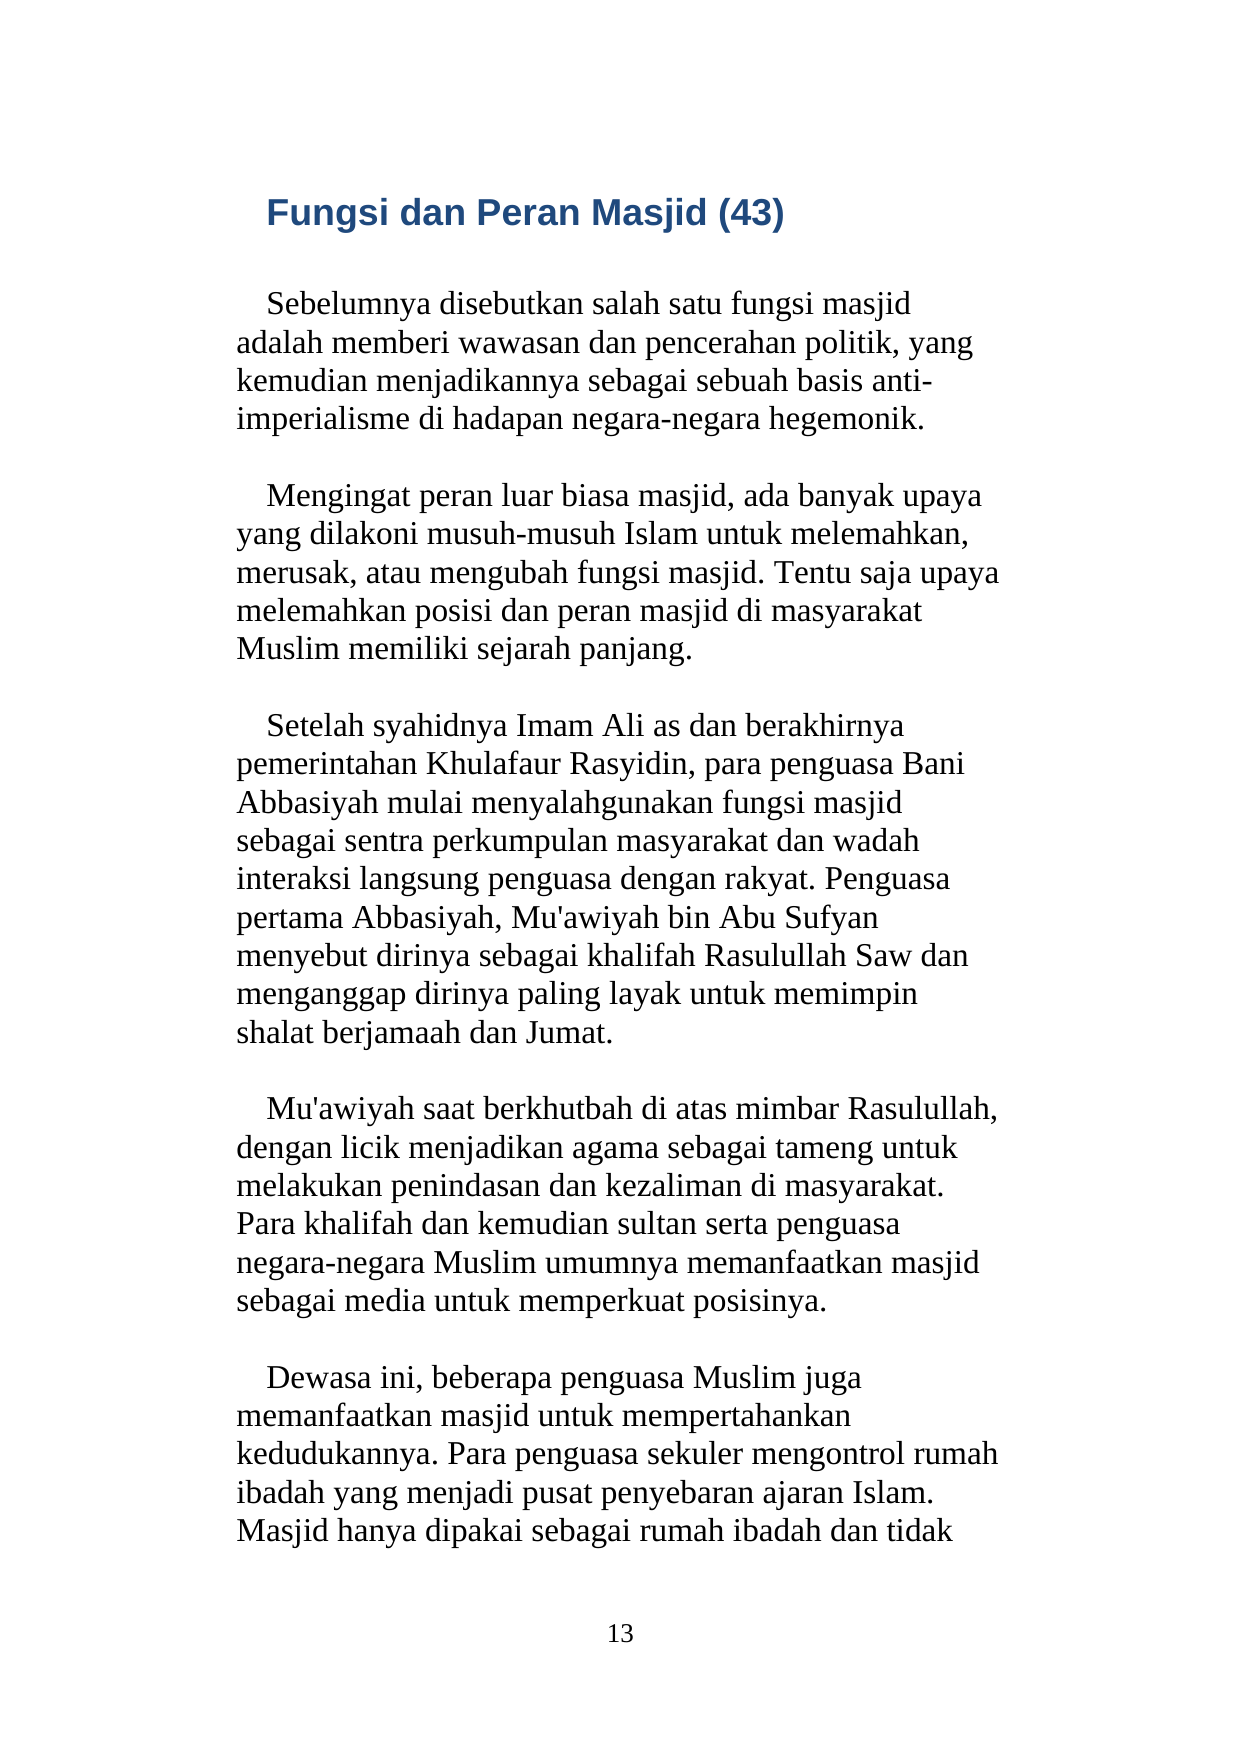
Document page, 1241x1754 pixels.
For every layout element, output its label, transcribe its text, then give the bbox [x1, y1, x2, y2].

text Sebelumnya disebutkan salah satu fungsi masjid adalah memberi wawasan dan pencerahan politik, yang kemudian menjadikannya sebagai sebuah basis anti- imperialisme di hadapan negara-negara hegemonik. [236, 284, 1004, 437]
text Mengingat peran luar biasa masjid, ada banyak upaya yang dilakoni musuh-musuh Islam untuk melemahkan, merusak, atau mengubah fungsi masjid. Tentu saja upaya melemahkan posisi dan peran masjid di masyarakat Muslim memiliki sejarah panjang. [236, 475, 1004, 667]
text Setelah syahidnya Imam Ali as dan berakhirnya pemerintahan Khulafaur Rasyidin, para penguasa Bani Abbasiyah mulai menyalahgunakan fungsi masjid sebagai sentra perkumpulan masyarakat dan wadah interaksi langsung penguasa dengan rakyat. Penguasa pertama Abbasiyah, Mu'awiyah bin Abu Sufyan menyebut dirinya sebagai khalifah Rasulullah Saw dan menganggap dirinya paling layak untuk memimpin shalat berjamaah dan Jumat. [236, 705, 1004, 1050]
subtitle Fungsi dan Peran Masjid (43) [236, 190, 1004, 233]
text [236, 1357, 1004, 1549]
text Mu'awiyah saat berkhutbah di atas mimbar Rasulullah, dengan licik menjadikan agama sebagai tameng untuk melakukan penindasan dan kezaliman di masyarakat. Para khalifah dan kemudian sultan serta penguasa negara-negara Muslim umumnya memanfaatkan masjid sebagai media untuk memperkuat posisinya. [236, 1089, 1004, 1319]
